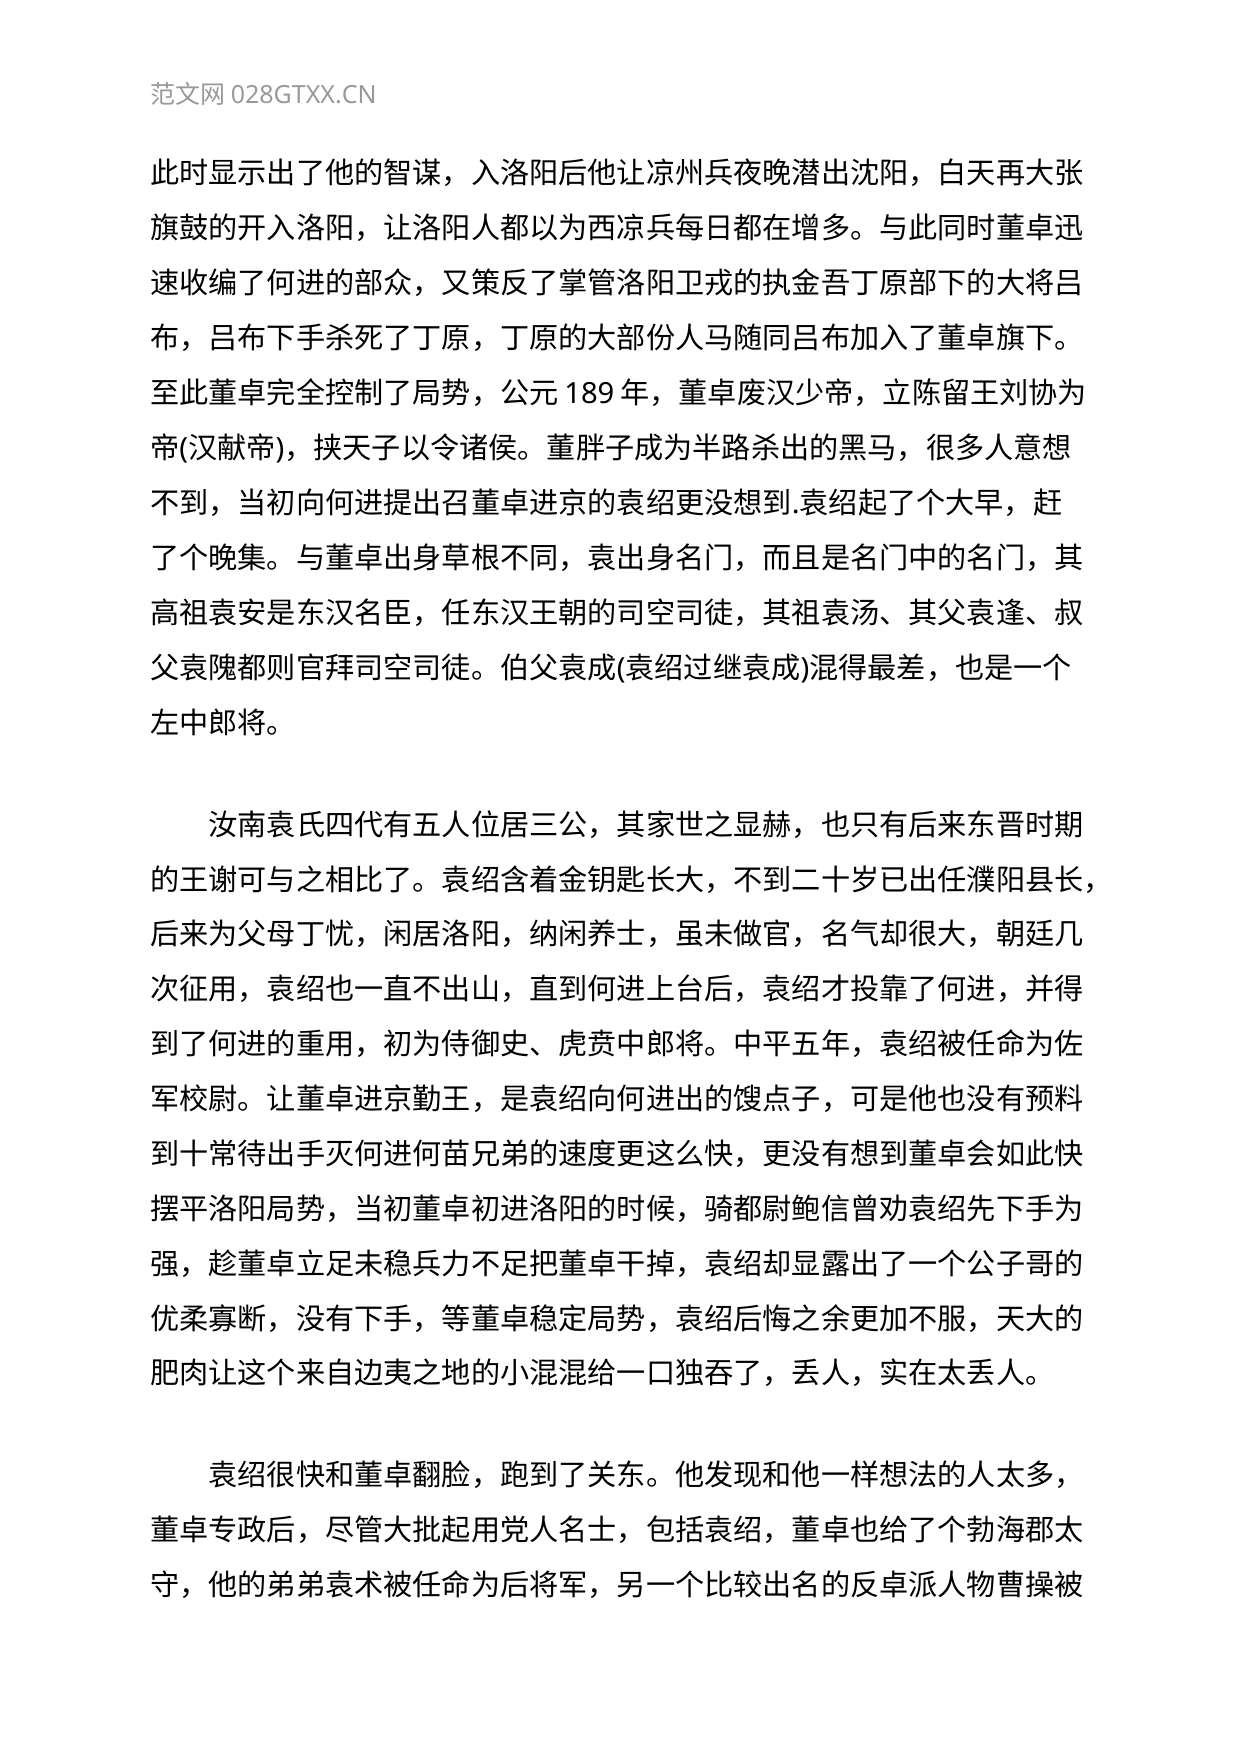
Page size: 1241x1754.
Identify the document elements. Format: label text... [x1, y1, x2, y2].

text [150, 150, 1090, 742]
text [150, 1452, 1090, 1604]
text 汝南袁氏四代有五人位居三公，其家世之显赫，也只有后来东晋时期的王谢可与之相比了。袁绍含着金钥匙长大，不到二十岁已出任濮阳县长，后来为父母丁忧，闲居洛阳，纳闲养士，虽未做官，名气却很大，朝廷几次征用，袁绍也一直不出山，直到何进上台后，袁绍才投靠了何进，并得到了何进的重用，初为侍御史、虎贲中郎将。中平五年，袁绍被任命为佐军校尉。让董卓进京勤王，是袁绍向何进出的馊点子，可是他也没有预料到十常待出手灭何进何苗兄弟的速度更这么快，更没有想到董卓会如此快摆平洛阳局势，当初董卓初进洛阳的时候，骑都尉鲍信曾劝袁绍先下手为强，趁董卓立足未稳兵力不足把董卓干掉，袁绍却显露出了一个公子哥的优柔寡断，没有下手，等董卓稳定局势，袁绍后悔之余更加不服，天大的肥肉让这个来自边夷之地的小混混给一口独吞了，丢人，实在太丢人。 [150, 801, 1090, 1392]
